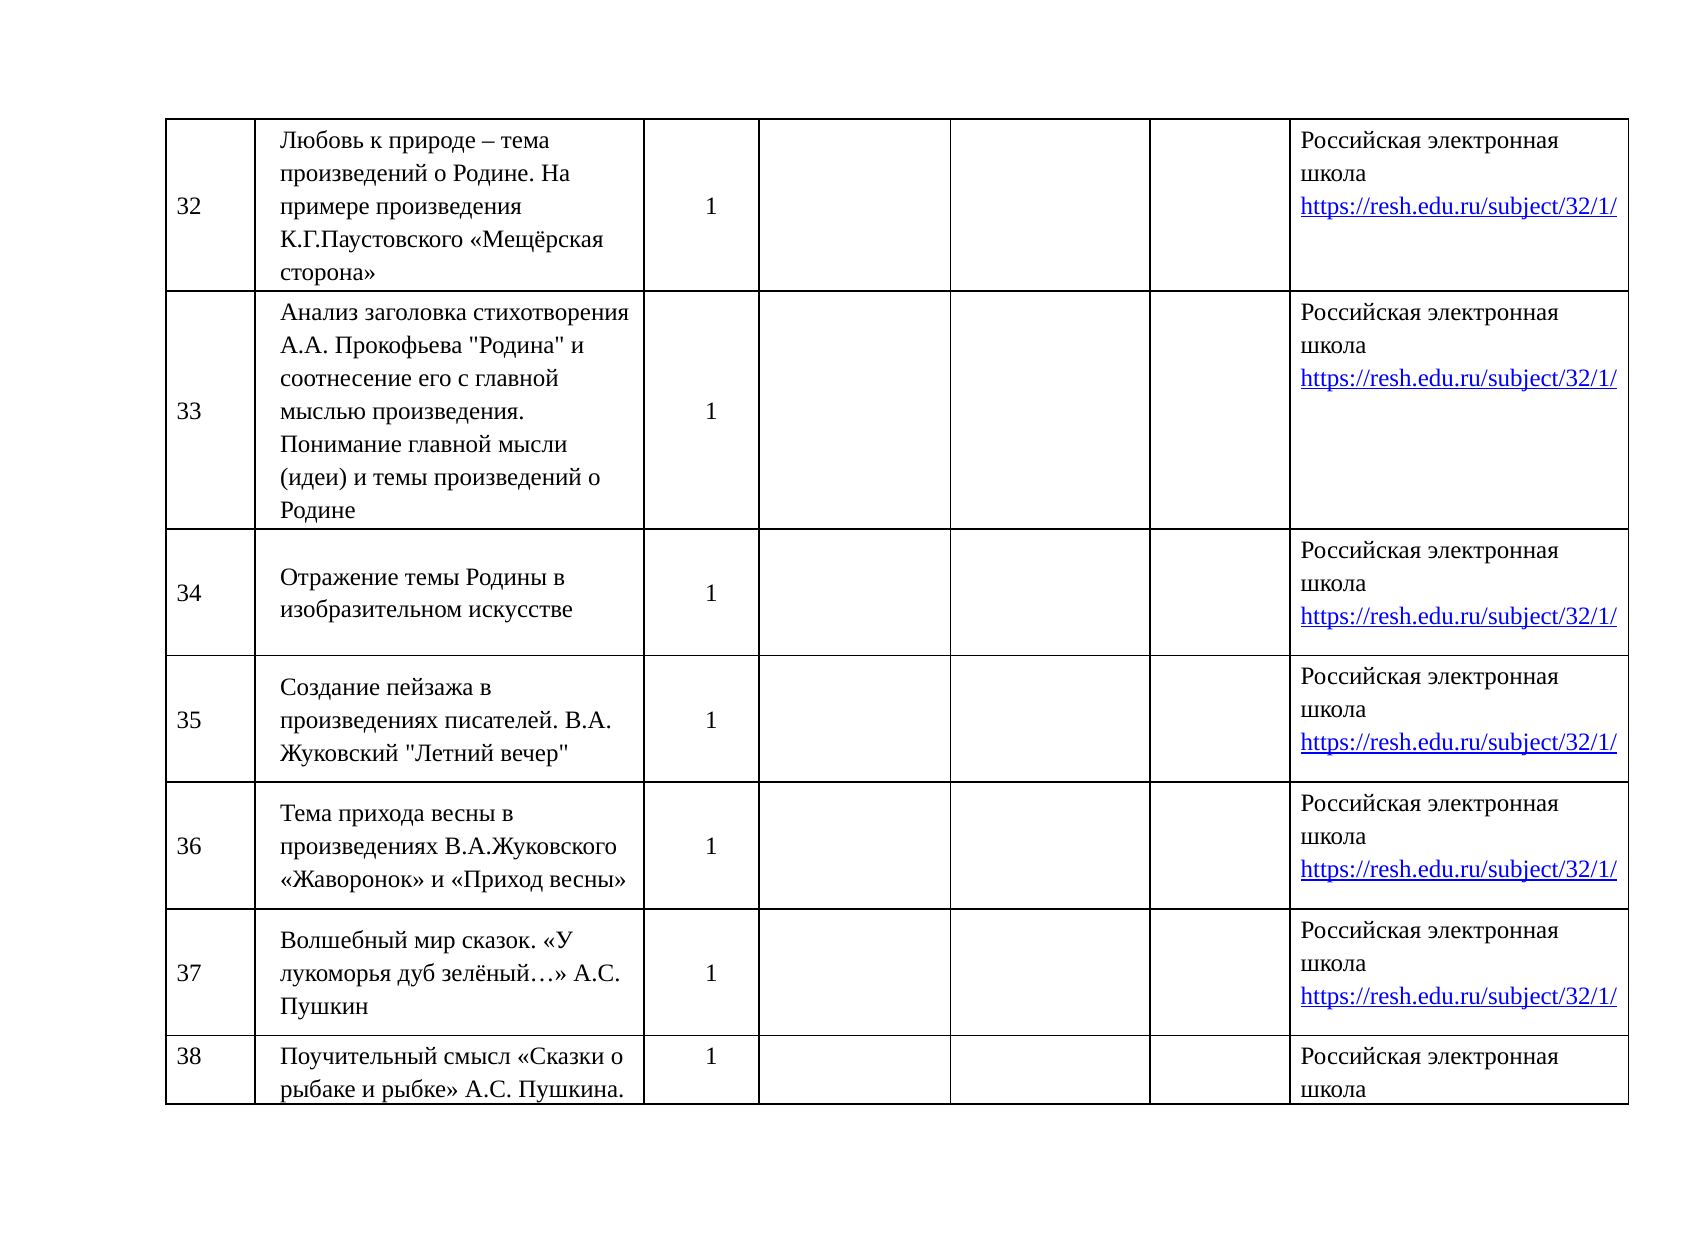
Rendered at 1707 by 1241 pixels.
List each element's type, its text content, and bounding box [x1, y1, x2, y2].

table_cell [951, 292, 1149, 528]
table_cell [1291, 1036, 1628, 1103]
table_cell 1 [645, 910, 758, 1034]
table_cell [951, 910, 1149, 1034]
table_cell [951, 783, 1149, 908]
table_cell [951, 530, 1149, 654]
table_cell 1 [645, 292, 758, 528]
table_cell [1291, 910, 1628, 1034]
table_cell Российская электронная школа https://resh.edu.ru/subject/32/1/ [1291, 656, 1628, 781]
table_cell 1 [645, 530, 758, 654]
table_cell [1291, 120, 1628, 290]
table_cell 1 [645, 1036, 758, 1103]
table_cell [1151, 292, 1289, 528]
table_cell [760, 292, 950, 528]
table_cell [760, 530, 950, 654]
table_cell Волшебный мир сказок. «У лукоморья дуб зелёный…» А.С. Пушкин [256, 910, 643, 1034]
table_cell [1151, 656, 1289, 781]
table_cell 34 [167, 530, 254, 654]
table_cell [760, 1036, 950, 1103]
table_cell 36 [167, 783, 254, 908]
table_cell [760, 783, 950, 908]
table_cell [760, 656, 950, 781]
table_cell [1151, 910, 1289, 1034]
table_cell [760, 910, 950, 1034]
table_cell 32 [167, 120, 254, 290]
table_cell 1 [645, 783, 758, 908]
table_cell [1151, 1036, 1289, 1103]
table_cell Анализ заголовка стихотворения А.А. Прокофьева "Родина" и соотнесение его с главной мыслью произведения. Понимание главной мысли (идеи) и темы произведений о Родине [256, 292, 643, 528]
table_cell 37 [167, 910, 254, 1034]
table_cell 35 [167, 656, 254, 781]
table_cell 33 [167, 292, 254, 528]
table_cell [951, 120, 1149, 290]
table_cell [256, 1036, 643, 1103]
table_cell [760, 120, 950, 290]
table_cell Отражение темы Родины в изобразительном искусстве [256, 530, 643, 654]
table_cell Российская электронная школа https://resh.edu.ru/subject/32/1/ [1291, 530, 1628, 654]
table_cell [1151, 530, 1289, 654]
table_cell Российская электронная школа https://resh.edu.ru/subject/32/1/ [1291, 783, 1628, 908]
table_cell [951, 1036, 1149, 1103]
table_cell [951, 656, 1149, 781]
table_cell Тема прихода весны в произведениях В.А.Жуковского «Жаворонок» и «Приход весны» [256, 783, 643, 908]
table_cell 1 [645, 120, 758, 290]
table_cell 38 [167, 1036, 254, 1103]
table_cell Создание пейзажа в произведениях писателей. В.А. Жуковский "Летний вечер" [256, 656, 643, 781]
table_cell [1151, 120, 1289, 290]
table_cell Любовь к природе – тема произведений о Родине. На примере произведения К.Г.Паустовского «Мещёрская сторона» [256, 120, 643, 290]
table_cell [1151, 783, 1289, 908]
table_cell 1 [645, 656, 758, 781]
table_cell Российская электронная школа https://resh.edu.ru/subject/32/1/ [1291, 292, 1628, 528]
